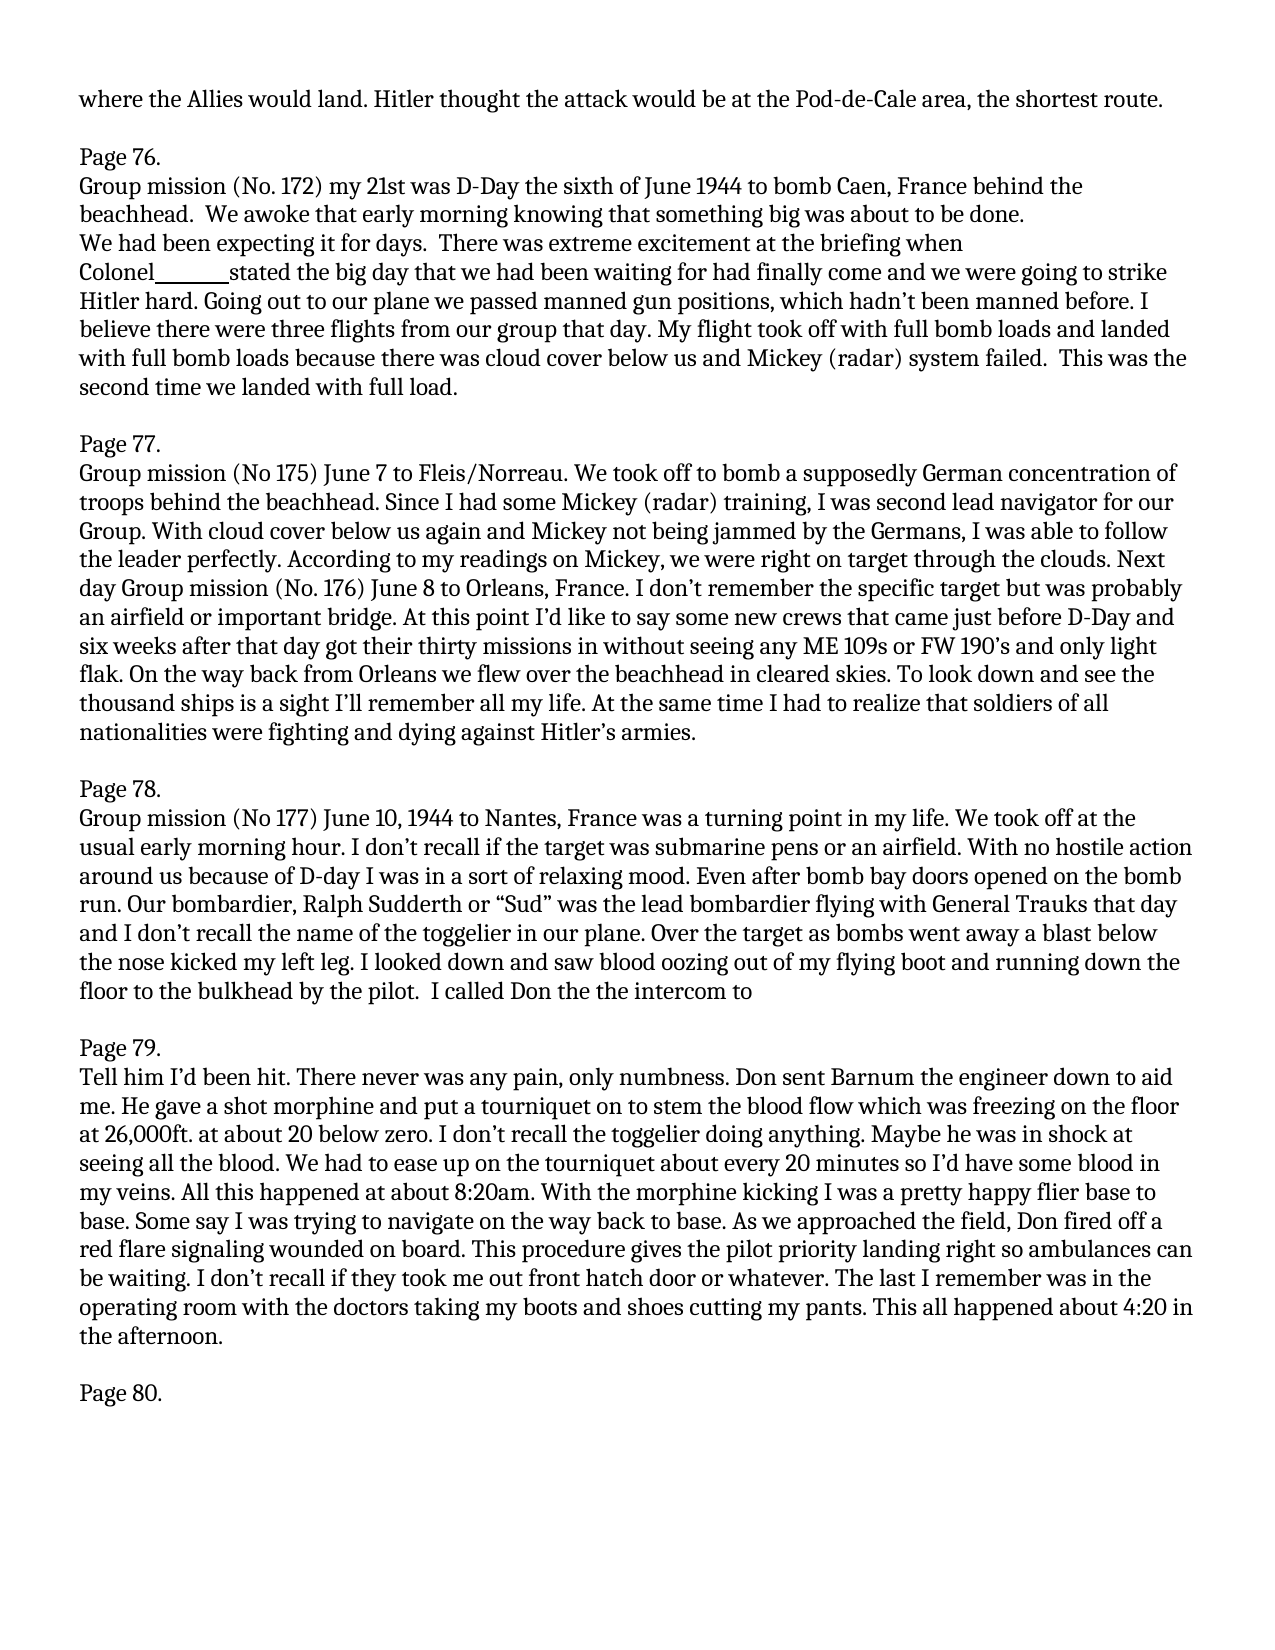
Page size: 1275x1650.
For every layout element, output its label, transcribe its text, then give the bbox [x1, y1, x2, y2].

text Page 76. [79, 143, 1196, 172]
text Group mission (No 177) June 10, 1944 to Nantes, France was a turning point in my life. We took off at the usual early morning hour. I don’t recall if the target was submarine pens or an airfield. With no hostile action around us because of D-day I was in a sort of relaxing mood. Even after bomb bay doors opened on the bomb run. Our bombardier, Ralph Sudderth or “Sud” was the lead bombardier flying with General Trauks that day and I don’t recall the name of the toggelier in our plane. Over the target as bombs went away a blast below the nose kicked my left leg. I looked down and saw blood oozing out of my flying boot and running down the floor to the bulkhead by the pilot. I called Don the the intercom to [79, 804, 1196, 1005]
text Page 77. [79, 430, 1196, 459]
text Colonel stated the big day that we had been waiting for had finally come and we were going to strike Hitler hard. Going out to our plane we passed manned gun positions, which hadn’t been manned before. I believe there were three flights from our group that day. My flight took off with full bomb loads and landed with full bomb loads because there was cloud cover below us and Mickey (radar) system failed. This was the second time we landed with full load. [79, 258, 1196, 402]
text Group mission (No 175) June 7 to Fleis/Norreau. We took off to bomb a supposedly German concentration of troops behind the beachhead. Since I had some Mickey (radar) training, I was second lead navigator for our Group. With cloud cover below us again and Mickey not being jammed by the Germans, I was able to follow the leader perfectly. According to my readings on Mickey, we were right on target through the clouds. Next day Group mission (No. 176) June 8 to Orleans, France. I don’t remember the specific target but was probably an airfield or important bridge. At this point I’d like to say some new crews that came just before D-Day and six weeks after that day got their thirty missions in without seeing any ME 109s or FW 190’s and only light flak. On the way back from Orleans we flew over the beachhead in cleared skies. To look down and see the thousand ships is a sight I’ll remember all my life. At the same time I had to realize that soldiers of all nationalities were fighting and dying against Hitler’s armies. [79, 459, 1196, 747]
text where the Allies would land. Hitler thought the attack would be at the Pod-de-Cale area, the shortest route. [79, 85, 1196, 114]
text Tell him I’d been hit. There never was any pain, only numbness. Don sent Barnum the engineer down to aid me. He gave a shot morphine and put a tourniquet on to stem the blood flow which was freezing on the floor at 26,000ft. at about 20 below zero. I don’t recall the toggelier doing anything. Maybe he was in shock at seeing all the blood. We had to ease up on the tourniquet about every 20 minutes so I’d have some blood in my veins. All this happened at about 8:20am. With the morphine kicking I was a pretty happy flier base to base. Some say I was trying to navigate on the way back to base. As we approached the field, Don fired off a red flare signaling wounded on board. This procedure gives the pilot priority landing right so ambulances can be waiting. I don’t recall if they took me out front hatch door or whatever. The last I remember was in the operating room with the doctors taking my boots and shoes cutting my pants. This all happened about 4:20 in the afternoon. [79, 1063, 1196, 1350]
text Group mission (No. 172) my 21st was D-Day the sixth of June 1944 to bomb Caen, France behind the beachhead. We awoke that early morning knowing that something big was about to be done. [79, 172, 1196, 229]
text Page 80. [79, 1379, 1196, 1408]
text Page 79. [79, 1034, 1196, 1063]
text Page 78. [79, 775, 1196, 804]
text We had been expecting it for days. There was extreme excitement at the briefing when [79, 229, 1196, 258]
